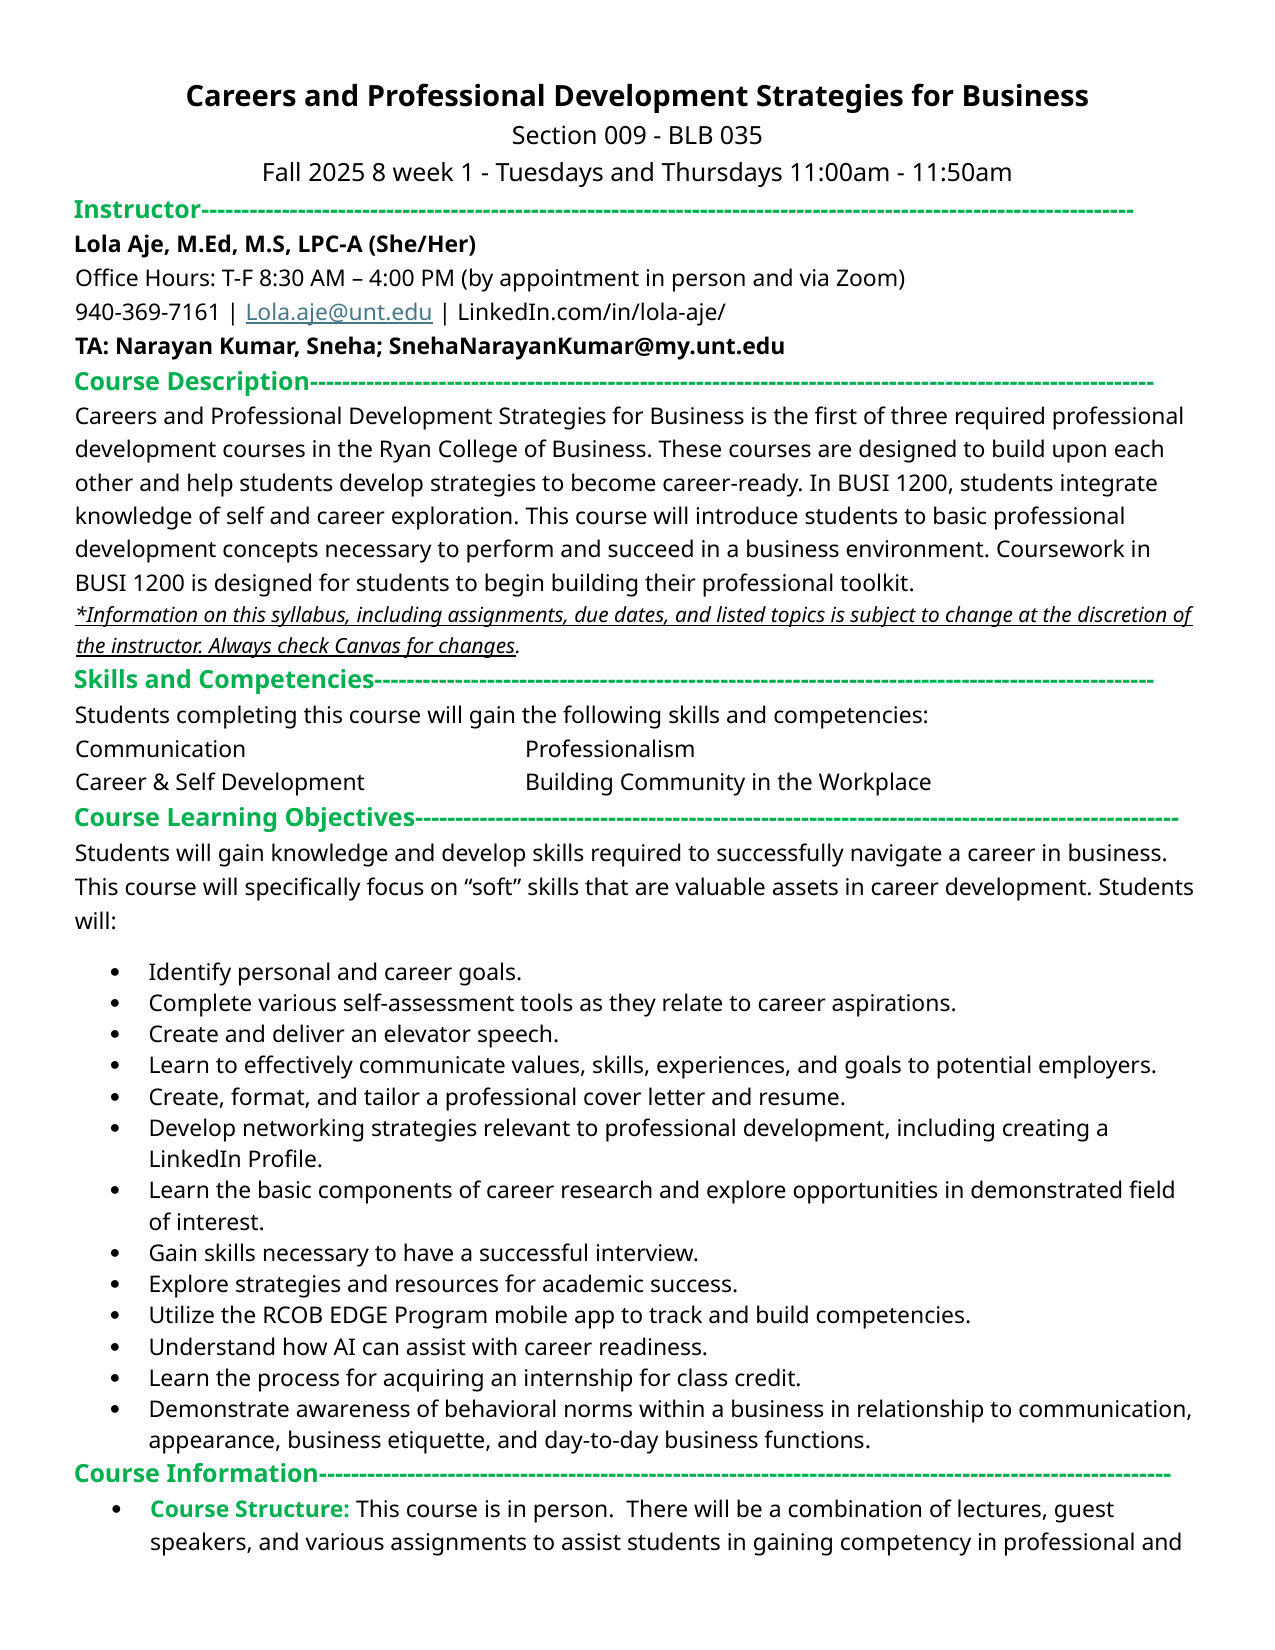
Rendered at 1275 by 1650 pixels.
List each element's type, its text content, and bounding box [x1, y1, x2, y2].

text Course Learning Objectives----------------------------------------------------------------------------------------------- Students will gain knowledge and develop skills required to successfully navigate a career in business. This course will specifically focus on “soft” skills that are valuable assets in career development. Students will: [73, 800, 1200, 936]
text Careers and Professional Development Strategies for Business [75, 75, 1200, 114]
list Create, format, and tailor a professional cover letter and resume. [111, 1081, 1200, 1112]
list Gain skills necessary to have a successful interview. [111, 1237, 1200, 1268]
list Explore strategies and resources for academic success. [111, 1268, 1200, 1299]
text Lola Aje, M.Ed, M.S, LPC-A (She/Her) [73, 228, 1200, 259]
text *Information on this syllabus, including assignments, due dates, and listed topics is subject to change at the discretion of the instructor. Always check Canvas for changes. [75, 601, 1200, 659]
list Learn the process for acquiring an internship for class credit. [111, 1362, 1200, 1393]
list Understand how AI can assist with career readiness. [111, 1331, 1200, 1362]
text Fall 2025 8 week 1 - Tuesdays and Thursdays 11:00am - 11:50am [75, 154, 1200, 188]
text Course Description--------------------------------------------------------------------------------------------------------- Careers and Professional Development Strategies for Business is the first of three required professional development courses in the Ryan College of Business. These courses are designed to build upon each other and help students develop strategies to become career-ready. In BUSI 1200, students integrate knowledge of self and career exploration. This course will introduce students to basic professional development concepts necessary to perform and succeed in a business environment. Coursework in BUSI 1200 is designed for students to begin building their professional toolkit. [73, 363, 1200, 598]
text Skills and Competencies------------------------------------------------------------------------------------------------- Students completing this course will gain the following skills and competencies: [73, 662, 1200, 730]
list Learn the basic components of career research and explore opportunities in demonstrated field of interest. [111, 1174, 1200, 1237]
text Section 009 - BLB 035 [75, 118, 1200, 152]
list Develop networking strategies relevant to professional development, including creating a LinkedIn Profile. [111, 1112, 1200, 1174]
text Career & Self Development Building Community in the Workplace [75, 766, 1200, 798]
list Learn to effectively communicate values, skills, experiences, and goals to potential employers. [111, 1049, 1200, 1081]
list Demonstrate awareness of behavioral norms within a business in relationship to communication, appearance, business etiquette, and day-to-day business functions. [111, 1393, 1200, 1456]
subtitle Course Information---------------------------------------------------------------------------------------------------------- [73, 1456, 1200, 1489]
text TA: Narayan Kumar, Sneha; SnehaNarayanKumar@my.unt.edu [75, 329, 1200, 361]
list Identify personal and career goals. [111, 956, 1200, 987]
text Communication Professionalism [75, 733, 1200, 764]
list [112, 1493, 1200, 1557]
list Utilize the RCOB EDGE Program mobile app to track and build competencies. [111, 1299, 1200, 1331]
list Complete various self-assessment tools as they relate to career aspirations. [111, 987, 1200, 1018]
text Office Hours: T-F 8:30 AM – 4:00 PM (by appointment in person and via Zoom) 940-369-7161 | Lola.aje@unt.edu | LinkedIn.com/in/lola-aje/ [75, 262, 1200, 327]
list Create and deliver an elevator speech. [111, 1018, 1200, 1049]
subtitle Instructor-------------------------------------------------------------------------------------------------------------------- [73, 191, 1200, 225]
